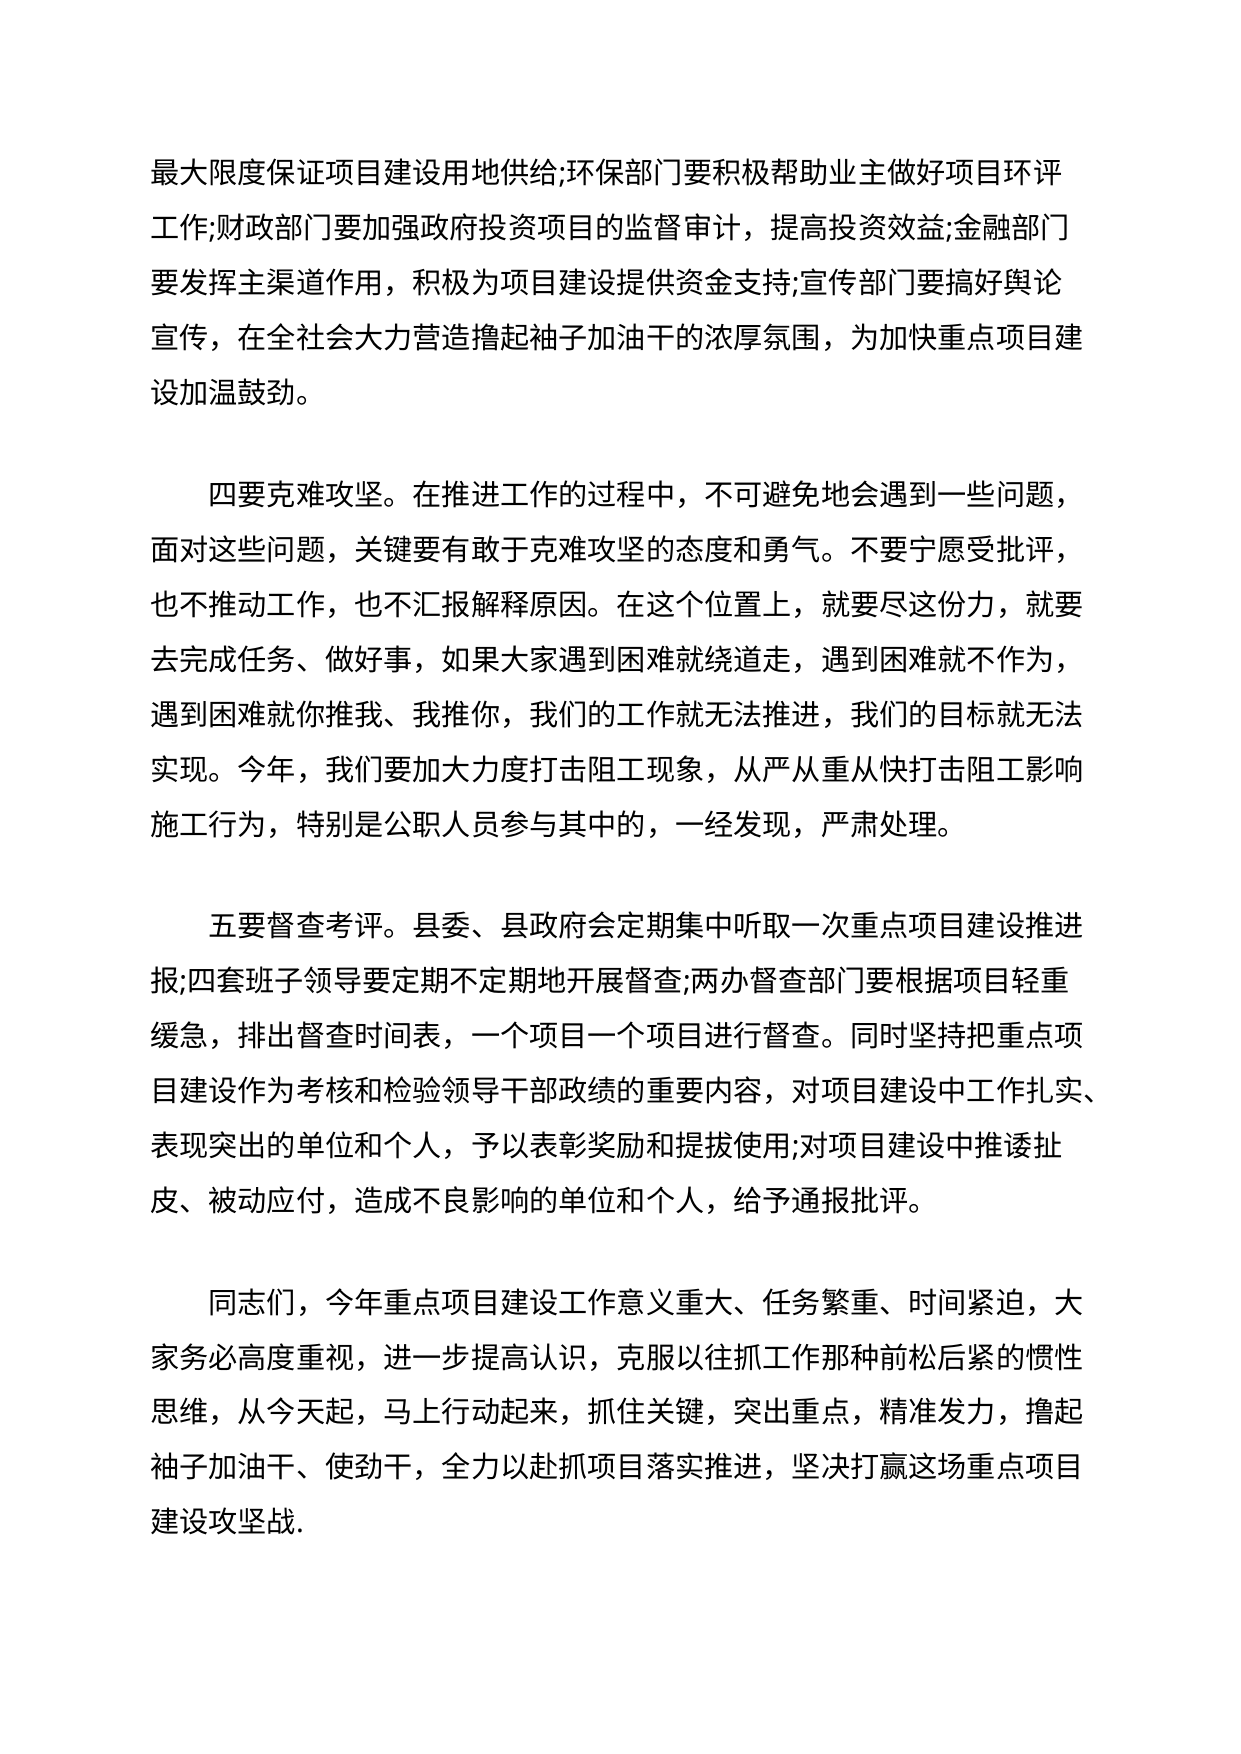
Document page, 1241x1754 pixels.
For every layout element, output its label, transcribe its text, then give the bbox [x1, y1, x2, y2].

text 五要督查考评。县委、县政府会定期集中听取一次重点项目建设推进报;四套班子领导要定期不定期地开展督查;两办督查部门要根据项目轻重缓急，排出督查时间表，一个项目一个项目进行督查。同时坚持把重点项目建设作为考核和检验领导干部政绩的重要内容，对项目建设中工作扎实、表现突出的单位和个人，予以表彰奖励和提拔使用;对项目建设中推诿扯皮、被动应付，造成不良影响的单位和个人，给予通报批评。 [150, 903, 1090, 1220]
text 同志们，今年重点项目建设工作意义重大、任务繁重、时间紧迫，大家务必高度重视，进一步提高认识，克服以往抓工作那种前松后紧的惯性思维，从今天起，马上行动起来，抓住关键，突出重点，精准发力，撸起袖子加油干、使劲干，全力以赴抓项目落实推进，坚决打赢这场重点项目建设攻坚战. [150, 1279, 1090, 1541]
text 四要克难攻坚。在推进工作的过程中，不可避免地会遇到一些问题，面对这些问题，关键要有敢于克难攻坚的态度和勇气。不要宁愿受批评，也不推动工作，也不汇报解释原因。在这个位置上，就要尽这份力，就要去完成任务、做好事，如果大家遇到困难就绕道走，遇到困难就不作为，遇到困难就你推我、我推你，我们的工作就无法推进，我们的目标就无法实现。今年，我们要加大力度打击阻工现象，从严从重从快打击阻工影响施工行为，特别是公职人员参与其中的，一经发现，严肃处理。 [150, 472, 1090, 843]
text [150, 150, 1090, 412]
